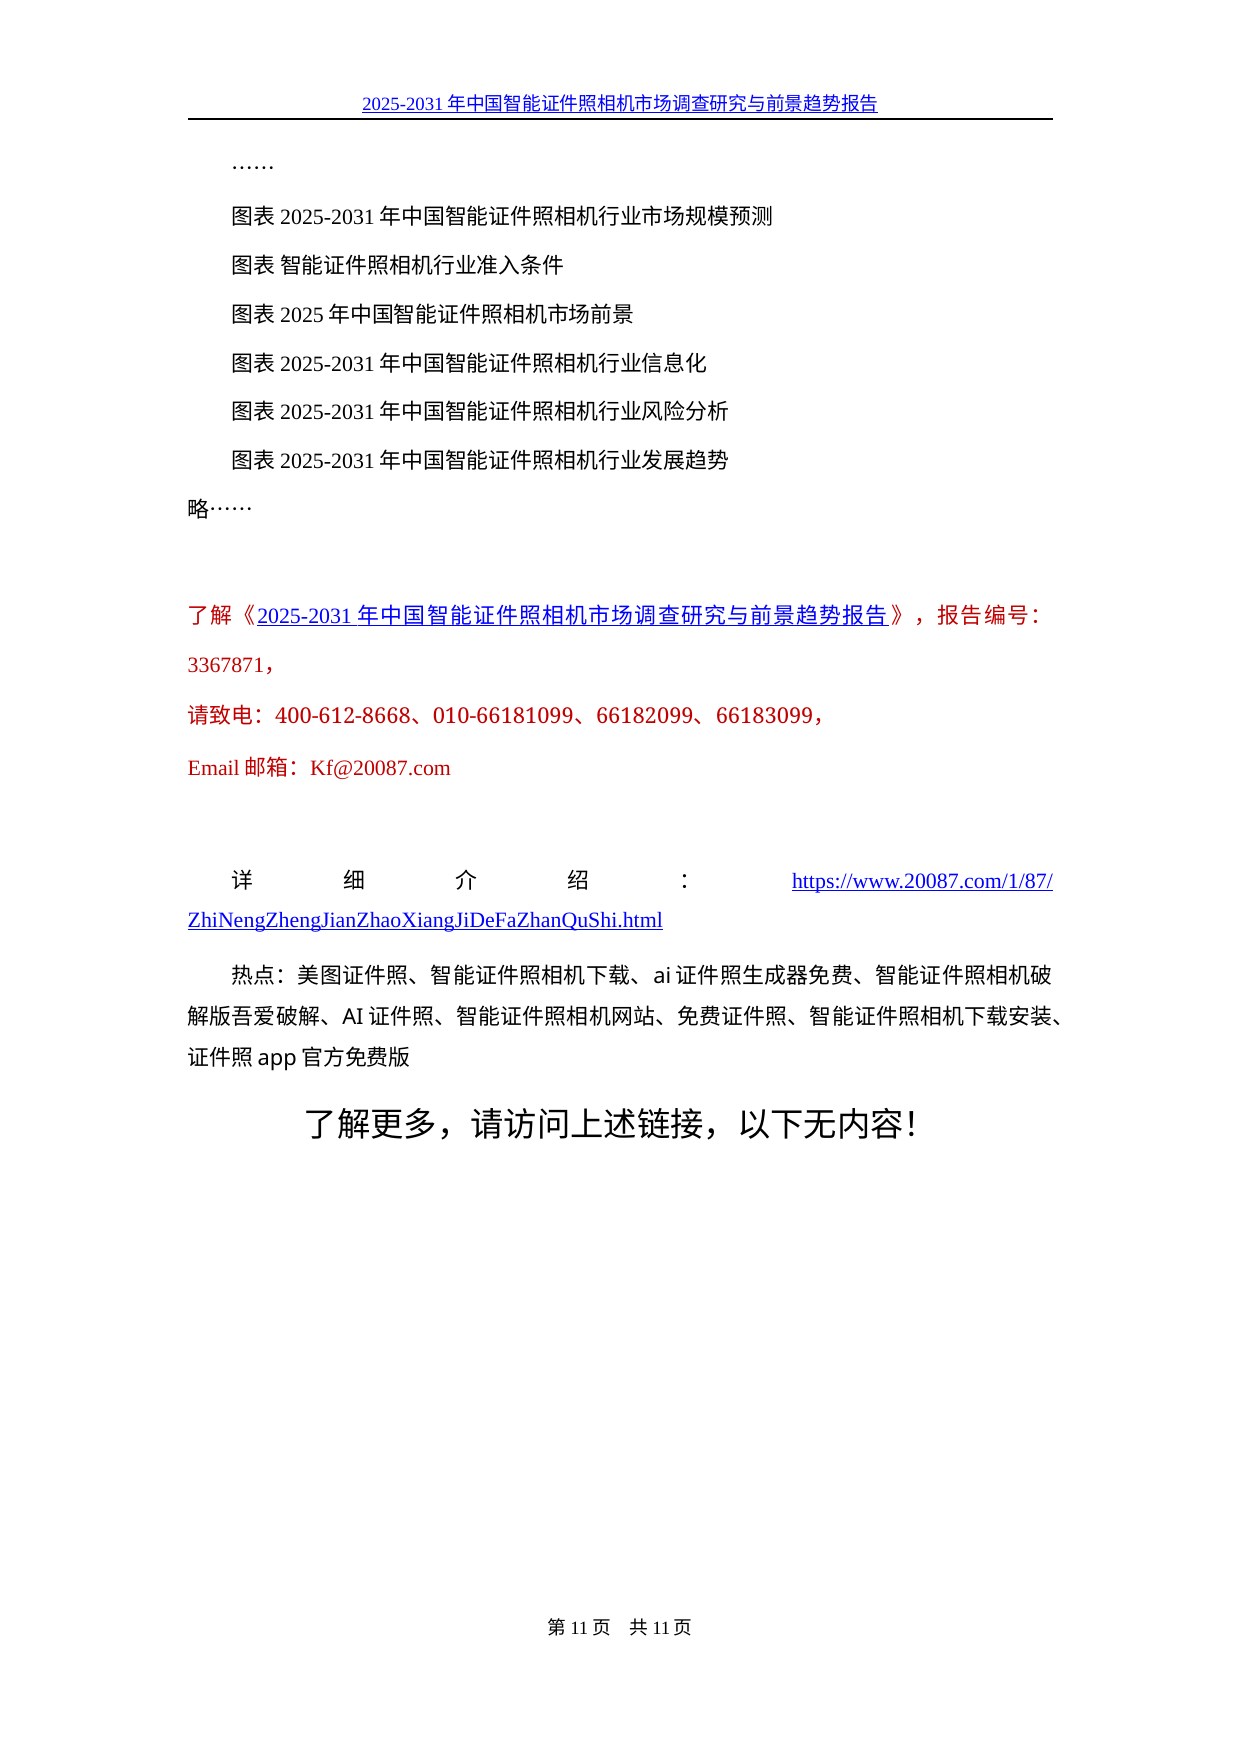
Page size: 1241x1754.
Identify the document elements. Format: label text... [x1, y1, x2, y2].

text 了解《2025-2031年中国智能证件照相机市场调查研究与前景趋势报告》，报告编号：3367871， [187, 598, 1053, 679]
text Email邮箱：Kf@20087.com [187, 750, 1053, 782]
text 热点：美图证件照、智能证件照相机下载、ai证件照生成器免费、智能证件照相机破解版吾爱破解、AI证件照、智能证件照相机网站、免费证件照、智能证件照相机下载安装、证件照app官方免费版 [187, 958, 1053, 1072]
title 了解更多，请访问上述链接，以下无内容！ [187, 1089, 1053, 1154]
text 请致电：400-612-8668、010-66181099、66182099、66183099， [187, 698, 1053, 731]
text 详细介绍：https://www.20087.com/1/87/ZhiNengZhengJianZhaoXiangJiDeFaZhanQuShi.html [187, 863, 1053, 936]
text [187, 150, 1053, 524]
